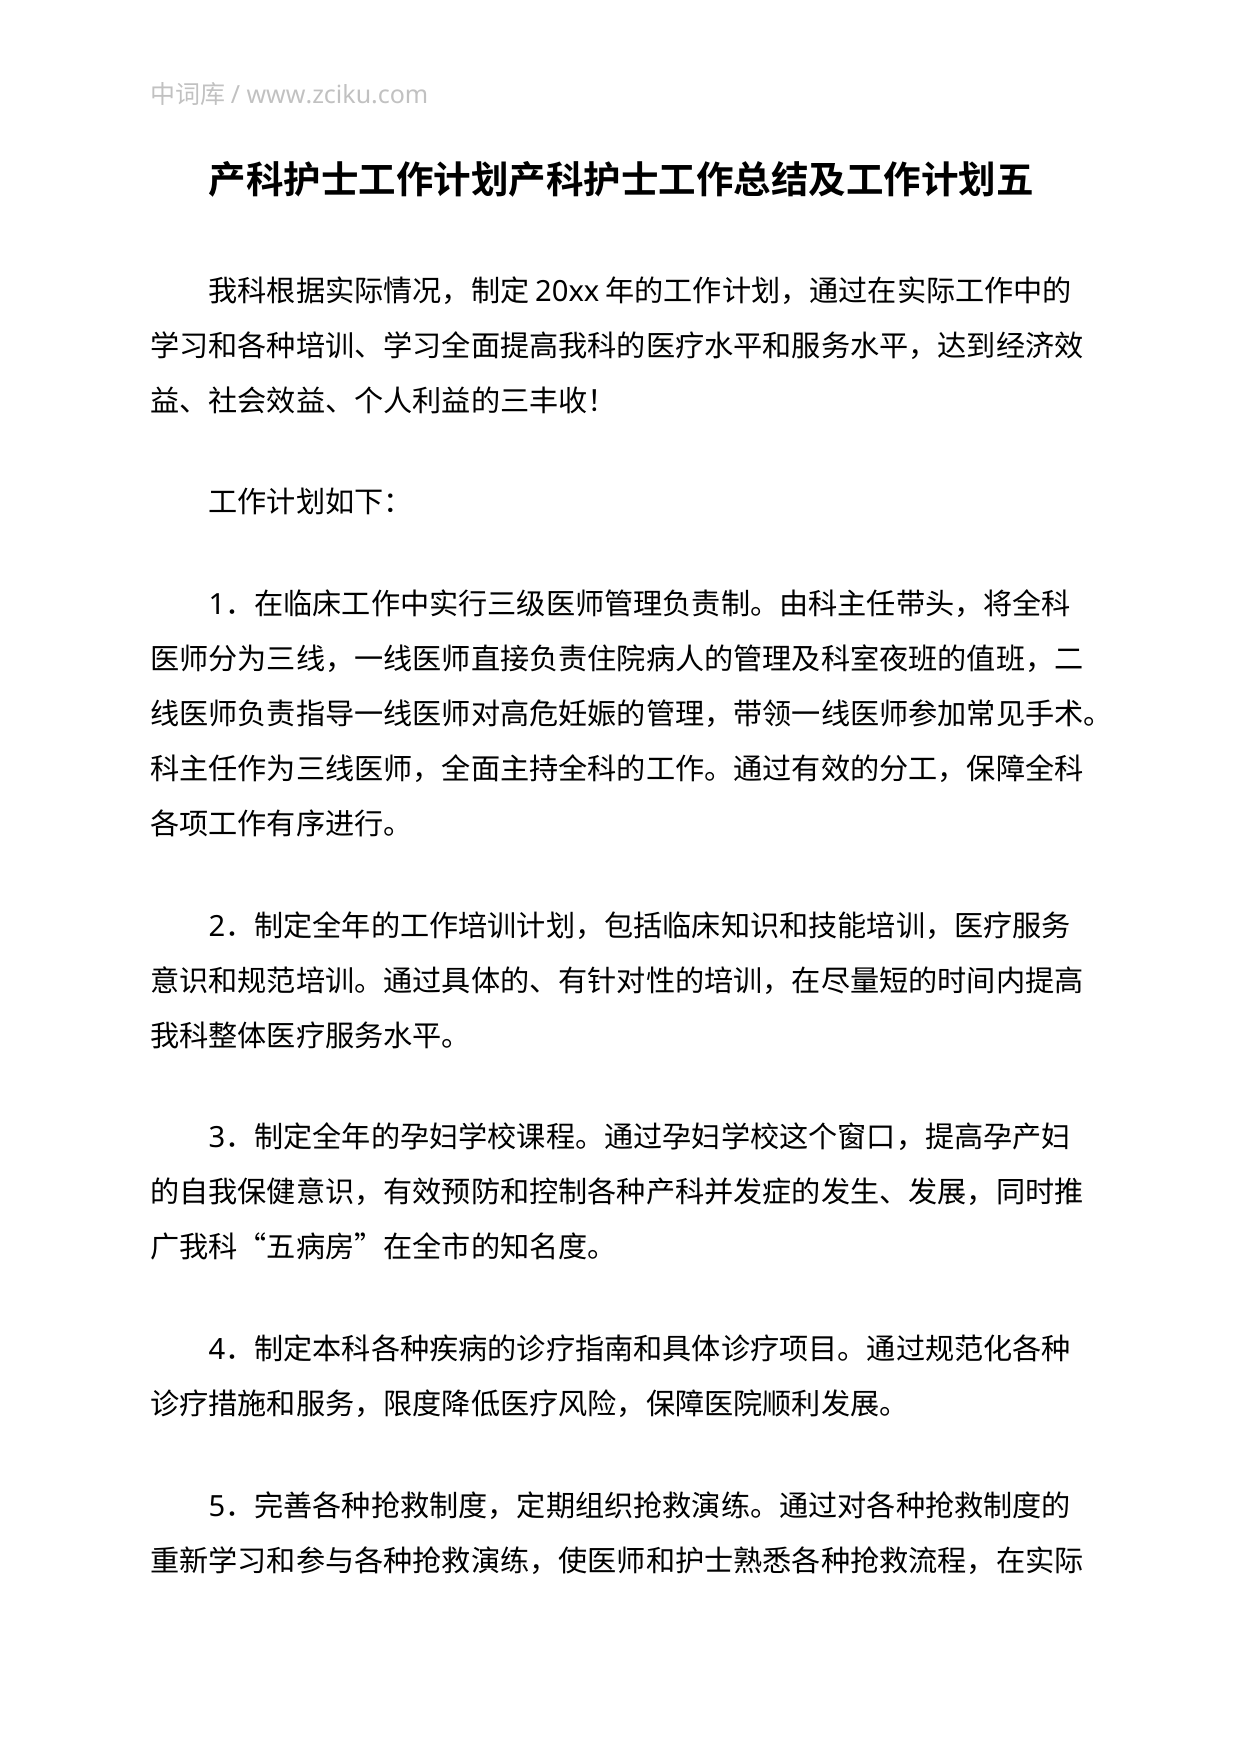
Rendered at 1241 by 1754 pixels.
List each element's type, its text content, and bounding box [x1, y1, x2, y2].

text 4．制定本科各种疾病的诊疗指南和具体诊疗项目。通过规范化各种诊疗措施和服务，限度降低医疗风险，保障医院顺利发展。 [150, 1326, 1090, 1423]
text 2．制定全年的工作培训计划，包括临床知识和技能培训，医疗服务意识和规范培训。通过具体的、有针对性的培训，在尽量短的时间内提高我科整体医疗服务水平。 [150, 902, 1090, 1054]
text 3．制定全年的孕妇学校课程。通过孕妇学校这个窗口，提高孕产妇的自我保健意识，有效预防和控制各种产科并发症的发生、发展，同时推广我科“五病房”在全市的知名度。 [150, 1114, 1090, 1266]
text 工作计划如下： [150, 479, 1090, 521]
text 产科护士工作计划产科护士工作总结及工作计划五 [150, 150, 1090, 204]
text 1．在临床工作中实行三级医师管理负责制。由科主任带头，将全科医师分为三线，一线医师直接负责住院病人的管理及科室夜班的值班，二线医师负责指导一线医师对高危妊娠的管理，带领一线医师参加常见手术。科主任作为三线医师，全面主持全科的工作。通过有效的分工，保障全科各项工作有序进行。 [150, 581, 1090, 843]
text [150, 1482, 1090, 1580]
text 我科根据实际情况，制定20xx年的工作计划，通过在实际工作中的学习和各种培训、学习全面提高我科的医疗水平和服务水平，达到经济效益、社会效益、个人利益的三丰收！ [150, 267, 1090, 419]
